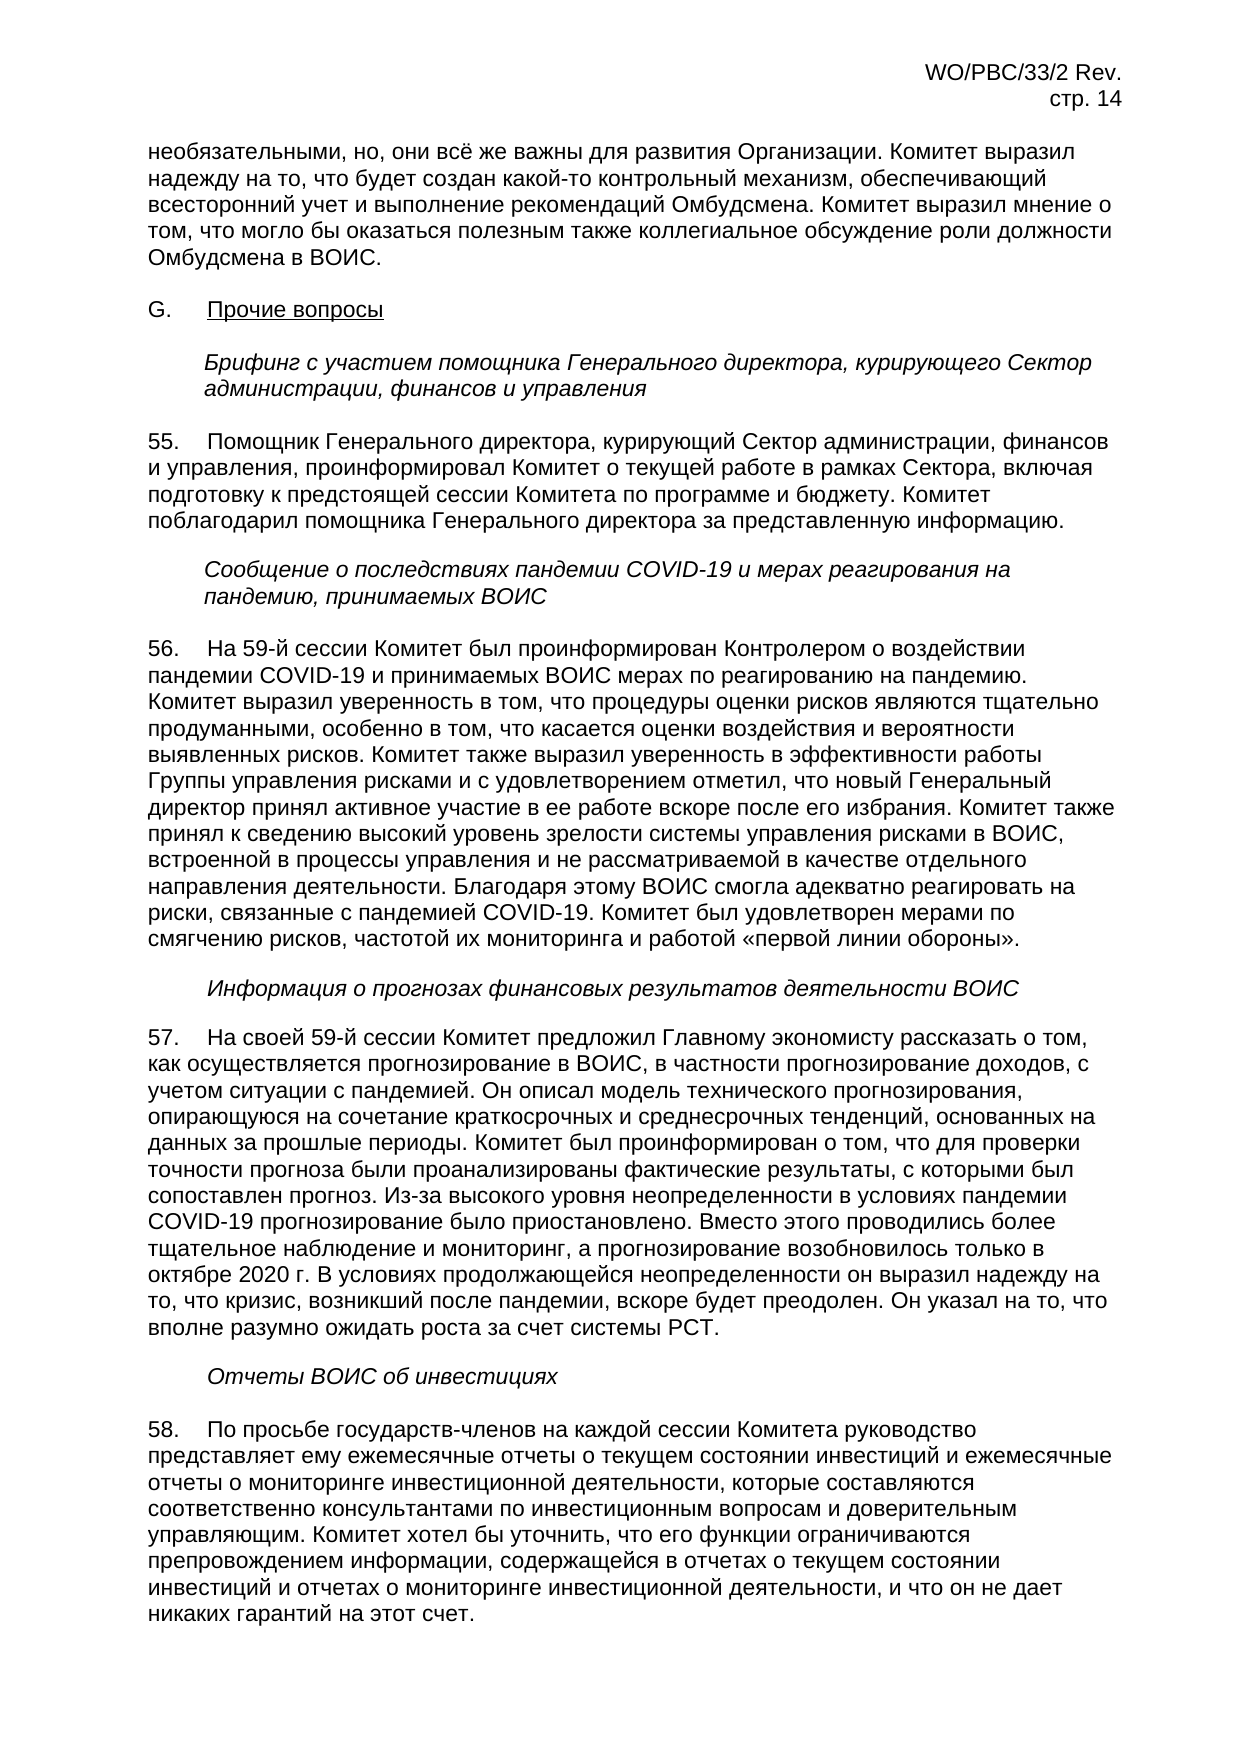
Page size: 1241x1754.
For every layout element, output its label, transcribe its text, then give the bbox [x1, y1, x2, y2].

list Сообщение о последствиях пандемии COVID-19 и мерах реагирования на пандемию, принимаемых ВОИС [204, 556, 1122, 609]
subtitle Прочие вопросы [148, 296, 1122, 323]
text Помощник Генерального директора, курирующий Сектор администрации, финансов и управления, проинформировал Комитет о текущей работе в рамках Сектора, включая подготовку к предстоящей сессии Комитета по программе и бюджету. Комитет поблагодарил помощника Генерального директора за представленную информацию. [148, 428, 1122, 533]
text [148, 138, 1122, 270]
list Брифинг с участием помощника Генерального директора, курирующего Сектор администрации, финансов и управления [204, 349, 1122, 402]
list Информация о прогнозах финансовых результатов деятельности ВОИС [207, 974, 1122, 1001]
text На своей 59-й сессии Комитет предложил Главному экономисту рассказать о том, как осуществляется прогнозирование в ВОИС, в частности прогнозирование доходов, с учетом ситуации с пандемией. Он описал модель технического прогнозирования, опирающуюся на сочетание краткосрочных и среднесрочных тенденций, основанных на данных за прошлые периоды. Комитет был проинформирован о том, что для проверки точности прогноза были проанализированы фактические результаты, с которыми был сопоставлен прогноз. Из-за высокого уровня неопределенности в условиях пандемии COVID-19 прогнозирование было приостановлено. Вместо этого проводились более тщательное наблюдение и мониторинг, а прогнозирование возобновилось только в октябре 2020 г. В условиях продолжающейся неопределенности он выразил надежду на то, что кризис, возникший после пандемии, вскоре будет преодолен. Он указал на то, что вполне разумно ожидать роста за счет системы РСТ. [148, 1024, 1122, 1340]
list Отчеты ВОИС об инвестициях [148, 1363, 1122, 1389]
text На 59-й сессии Комитет был проинформирован Контролером о воздействии пандемии COVID-19 и принимаемых ВОИС мерах по реагированию на пандемию. Комитет выразил уверенность в том, что процедуры оценки рисков являются тщательно продуманными, особенно в том, что касается оценки воздействия и вероятности выявленных рисков. Комитет также выразил уверенность в эффективности работы Группы управления рисками и с удовлетворением отметил, что новый Генеральный директор принял активное участие в ее работе вскоре после его избрания. Комитет также принял к сведению высокий уровень зрелости системы управления рисками в ВОИС, встроенной в процессы управления и не рассматриваемой в качестве отдельного направления деятельности. Благодаря этому ВОИС смогла адекватно реагировать на риски, связанные с пандемией COVID-19. Комитет был удовлетворен мерами по смягчению рисков, частотой их мониторинга и работой «первой линии обороны». [148, 635, 1122, 952]
text По просьбе государств-членов на каждой сессии Комитета руководство представляет ему ежемесячные отчеты о текущем состоянии инвестиций и ежемесячные отчеты о мониторинге инвестиционной деятельности, которые составляются соответственно консультантами по инвестиционным вопросам и доверительным управляющим. Комитет хотел бы уточнить, что его функции ограничиваются препровождением информации, содержащейся в отчетах о текущем состоянии инвестиций и отчетах о мониторинге инвестиционной деятельности, и что он не дает никаких гарантий на этот счет. [148, 1416, 1122, 1627]
